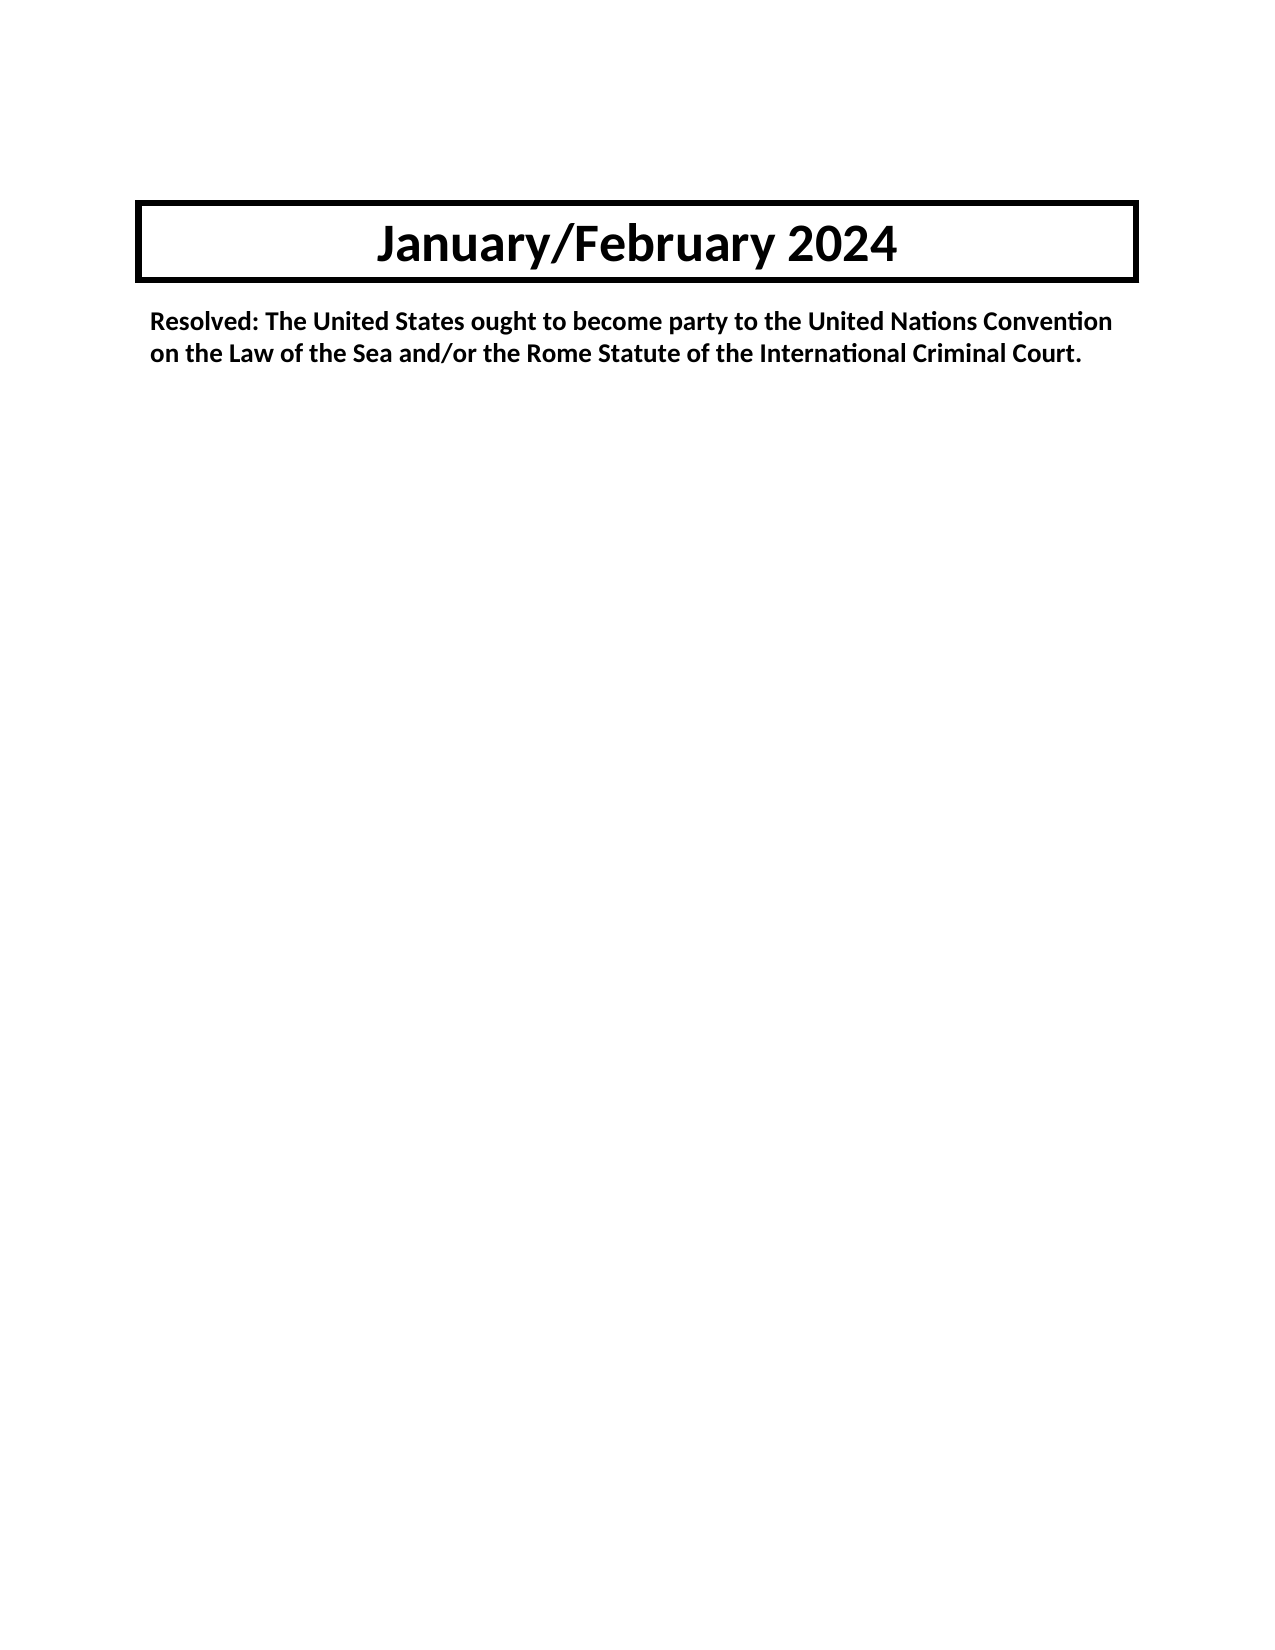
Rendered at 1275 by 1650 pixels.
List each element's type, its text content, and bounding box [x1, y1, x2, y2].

subtitle Resolved: The United States ought to become party to the United Nations Convention on the Law of the Sea and/or the Rome Statute of the International Criminal Court. [150, 304, 1125, 370]
subtitle January/February 2024 [142, 206, 1133, 277]
